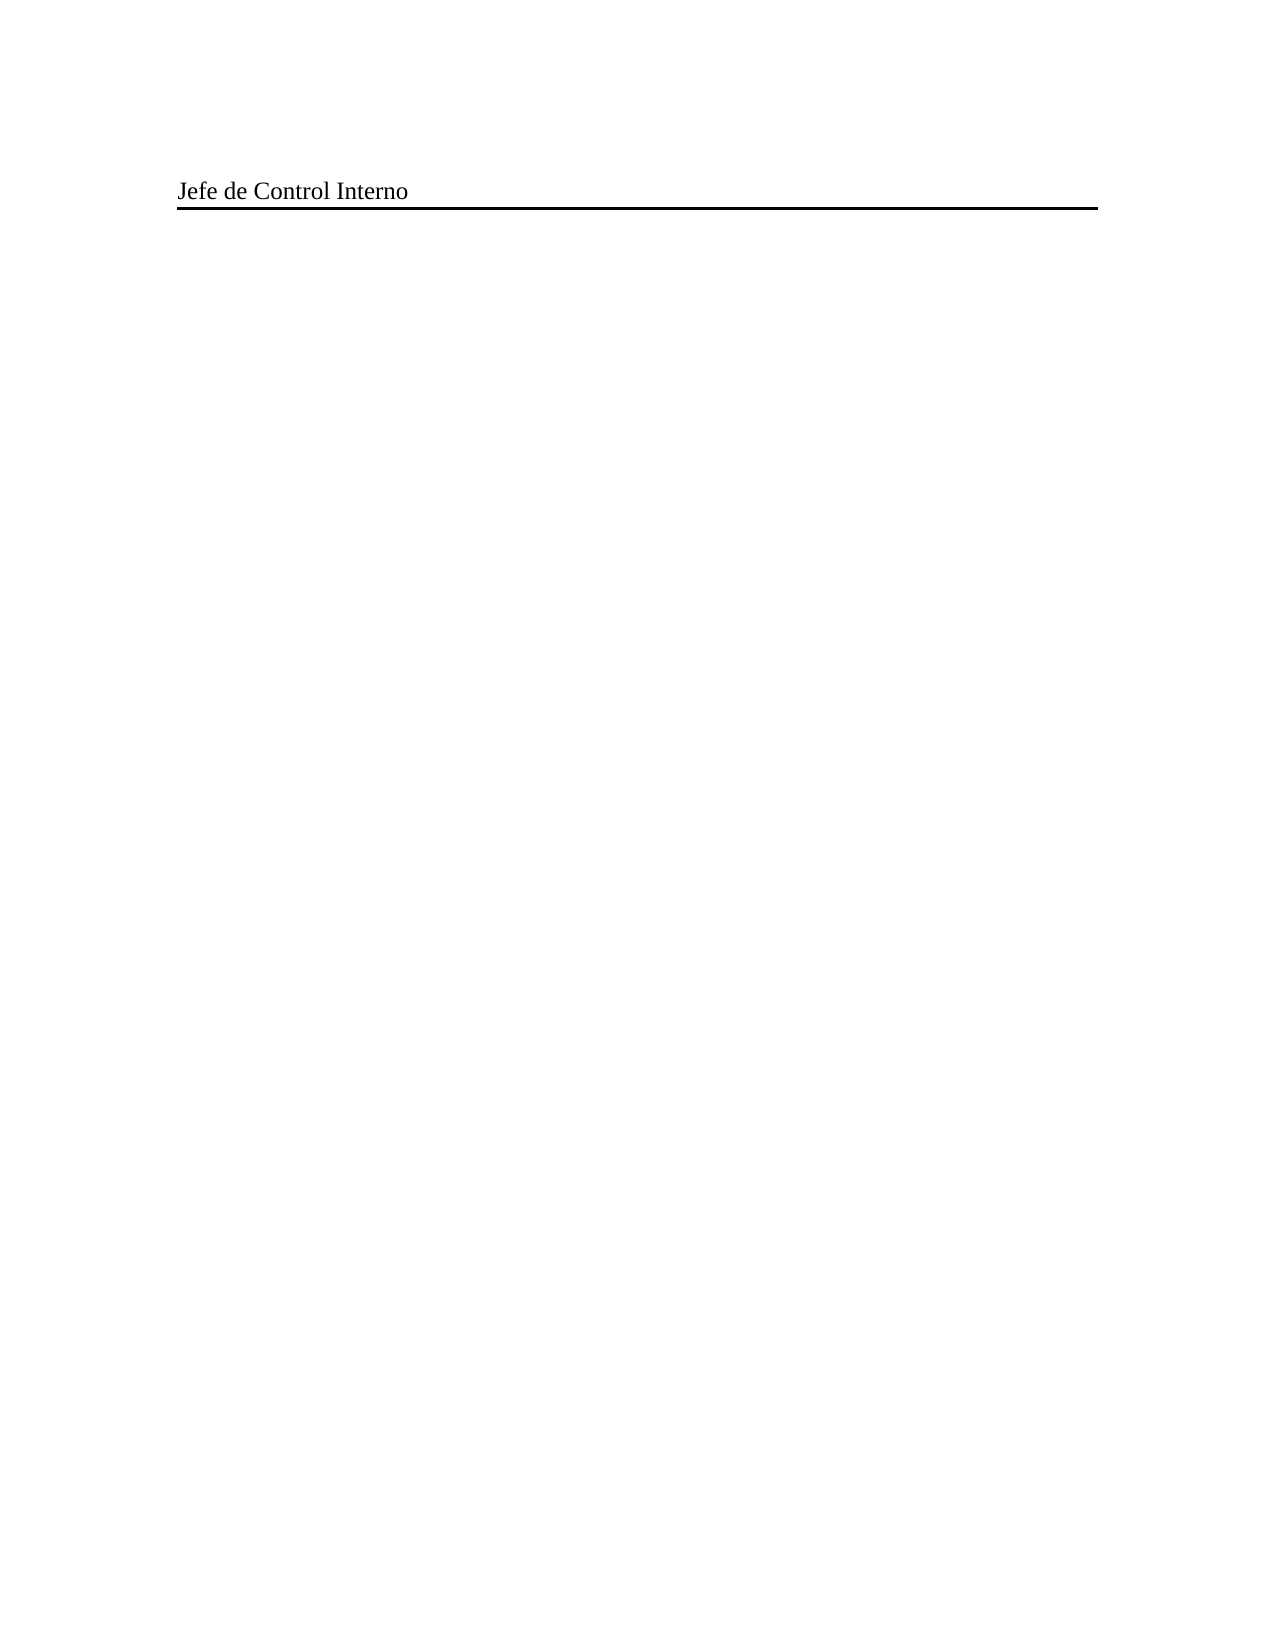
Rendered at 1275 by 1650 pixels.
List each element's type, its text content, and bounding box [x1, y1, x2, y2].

text Jefe de Control Interno [177, 148, 1098, 207]
